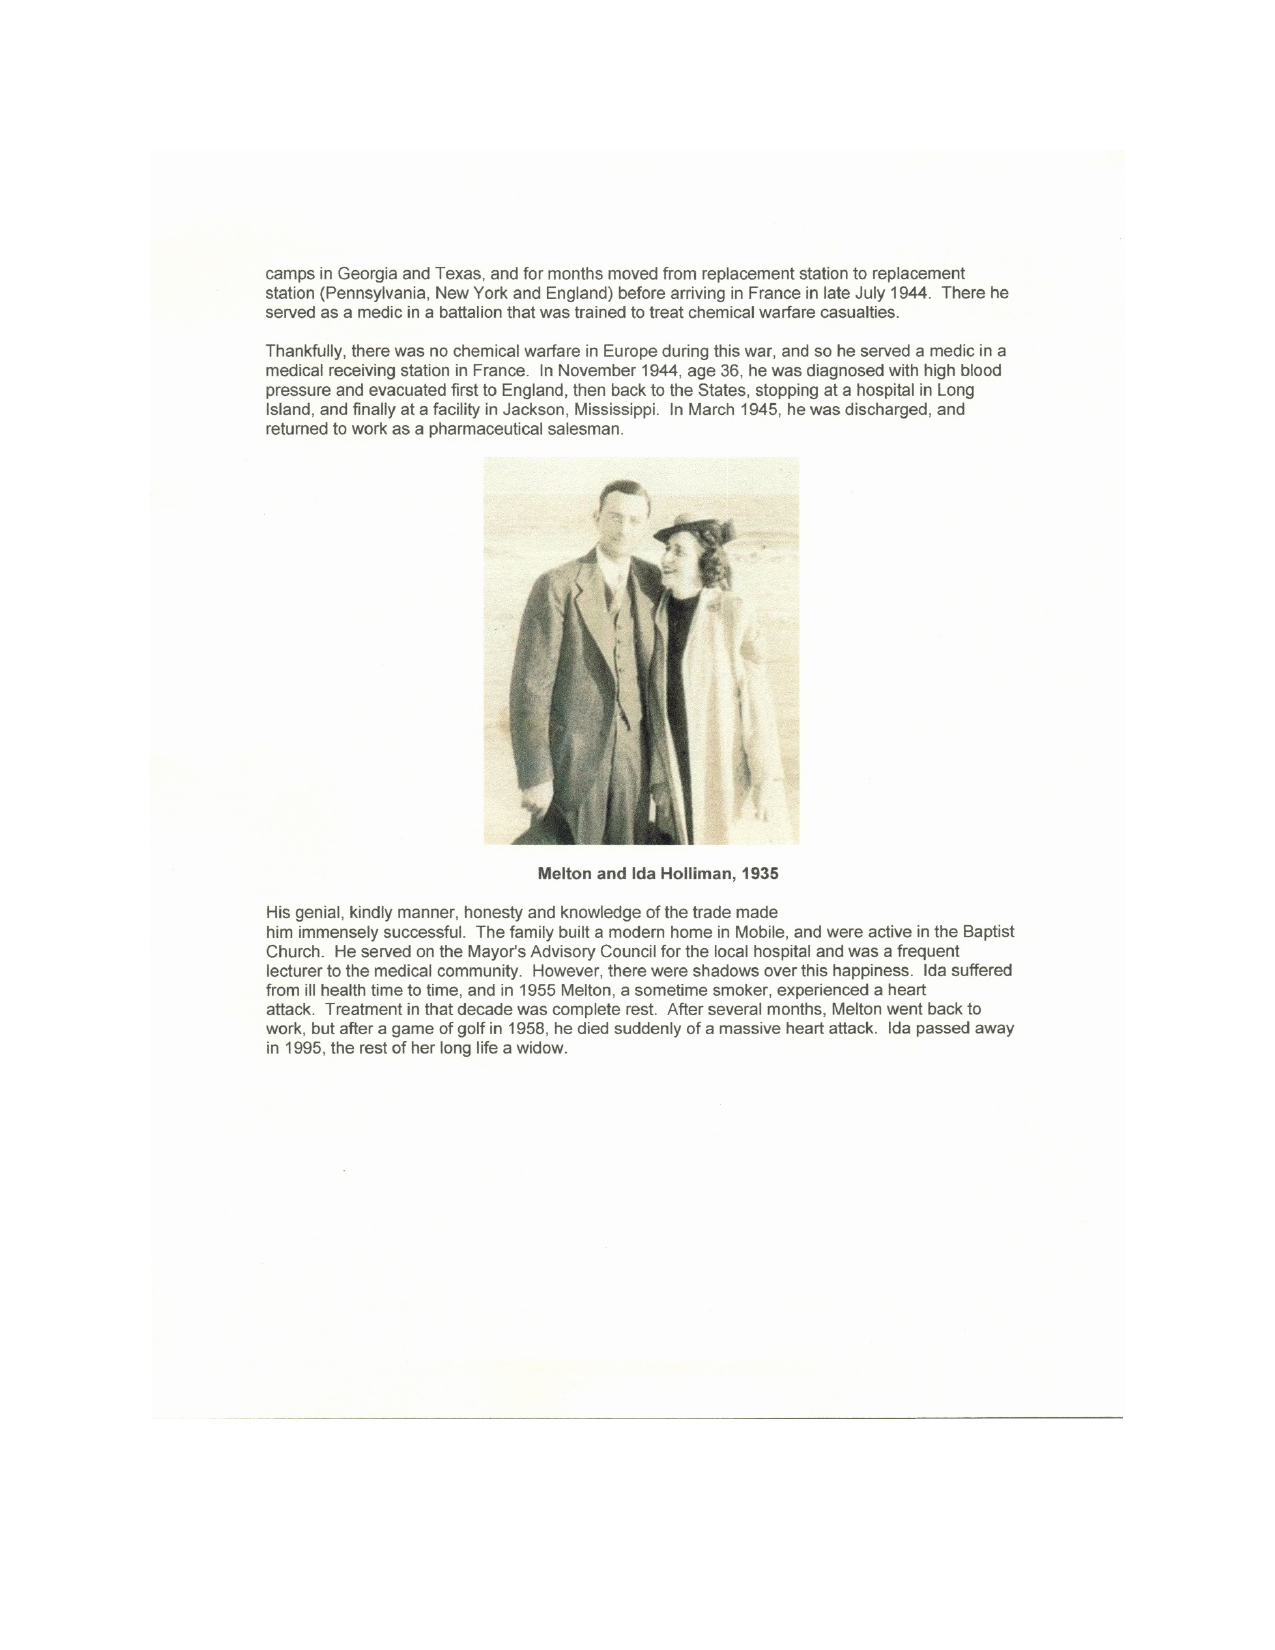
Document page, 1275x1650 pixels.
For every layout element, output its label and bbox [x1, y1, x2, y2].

picture [150, 150, 1125, 1419]
